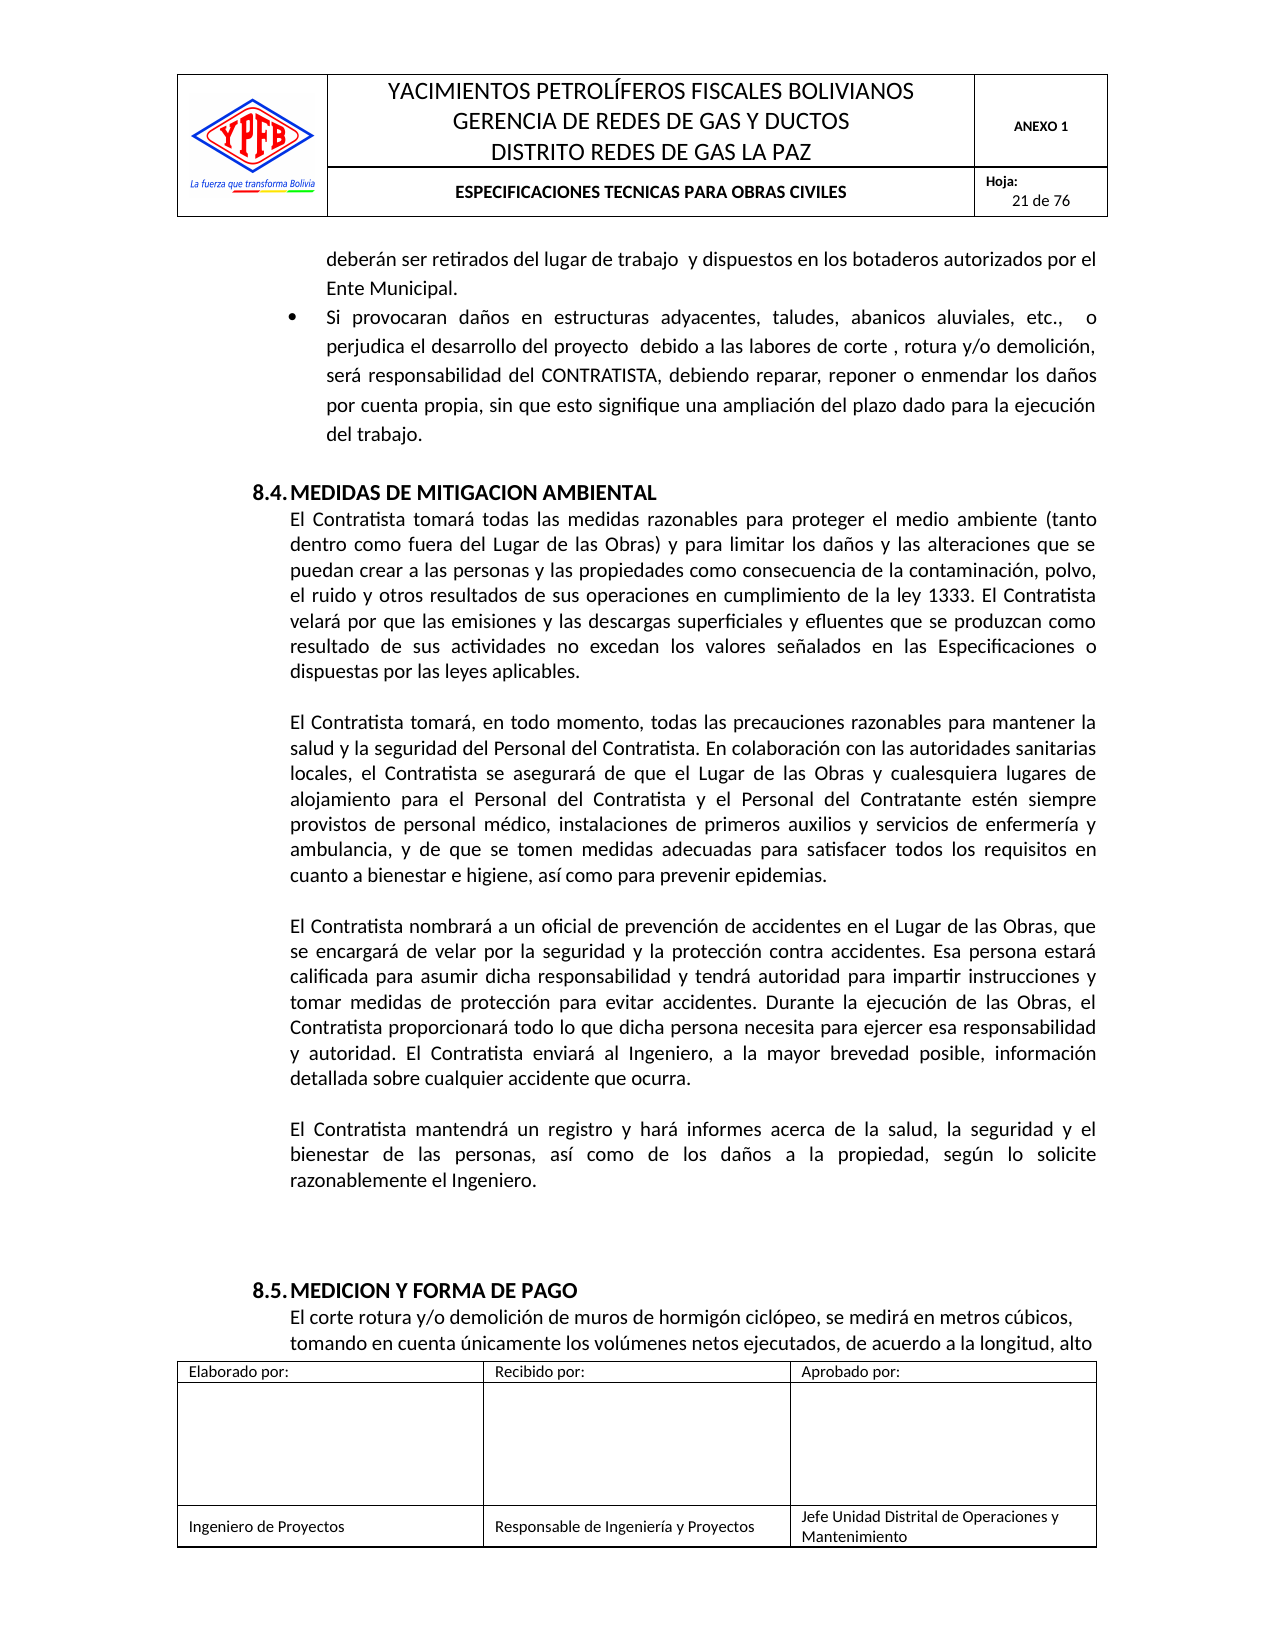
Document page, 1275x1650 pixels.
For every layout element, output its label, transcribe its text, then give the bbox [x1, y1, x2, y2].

list El Contratista tomará todas las medidas razonables para proteger el medio ambiente (tanto dentro como fuera del Lugar de las Obras) y para limitar los daños y las alteraciones que se puedan crear a las personas y las propiedades como consecuencia de la contaminación, polvo, el ruido y otros resultados de sus operaciones en cumplimiento de la ley 1333. El Contratista velará por que las emisiones y las descargas superficiales y efluentes que se produzcan como resultado de sus actividades no excedan los valores señalados en las Especificaciones o dispuestas por las leyes aplicables. [290, 506, 1098, 684]
list Si provocaran daños en estructuras adyacentes, taludes, abanicos aluviales, etc., o perjudica el desarrollo del proyecto debido a las labores de corte , rotura y/o demolición, será responsabilidad del CONTRATISTA, debiendo reparar, reponer o enmendar los daños por cuenta propia, sin que esto signifique una ampliación del plazo dado para la ejecución del trabajo. [288, 304, 1098, 446]
list El Contratista nombrará a un oficial de prevención de accidentes en el Lugar de las Obras, que se encargará de velar por la seguridad y la protección contra accidentes. Esa persona estará calificada para asumir dicha responsabilidad y tendrá autoridad para impartir instrucciones y tomar medidas de protección para evitar accidentes. Durante la ejecución de las Obras, el Contratista proporcionará todo lo que dicha persona necesita para ejercer esa responsabilidad y autoridad. El Contratista enviará al Ingeniero, a la mayor brevedad posible, información detallada sobre cualquier accidente que ocurra. [290, 913, 1098, 1091]
list MEDIDAS DE MITIGACION AMBIENTAL [252, 478, 1098, 506]
list El Contratista tomará, en todo momento, todas las precauciones razonables para mantener la salud y la seguridad del Personal del Contratista. En colaboración con las autoridades sanitarias locales, el Contratista se asegurará de que el Lugar de las Obras y cualesquiera lugares de alojamiento para el Personal del Contratista y el Personal del Contratante estén siempre provistos de personal médico, instalaciones de primeros auxilios y servicios de enfermería y ambulancia, y de que se tomen medidas adecuadas para satisfacer todos los requisitos en cuanto a bienestar e higiene, así como para prevenir epidemias. [290, 709, 1098, 887]
list MEDICION Y FORMA DE PAGO [252, 1276, 1098, 1304]
list El Contratista mantendrá un registro y hará informes acerca de la salud, la seguridad y el bienestar de las personas, así como de los daños a la propiedad, según lo solicite razonablemente el Ingeniero. [290, 1116, 1098, 1192]
picture [188, 93, 316, 198]
